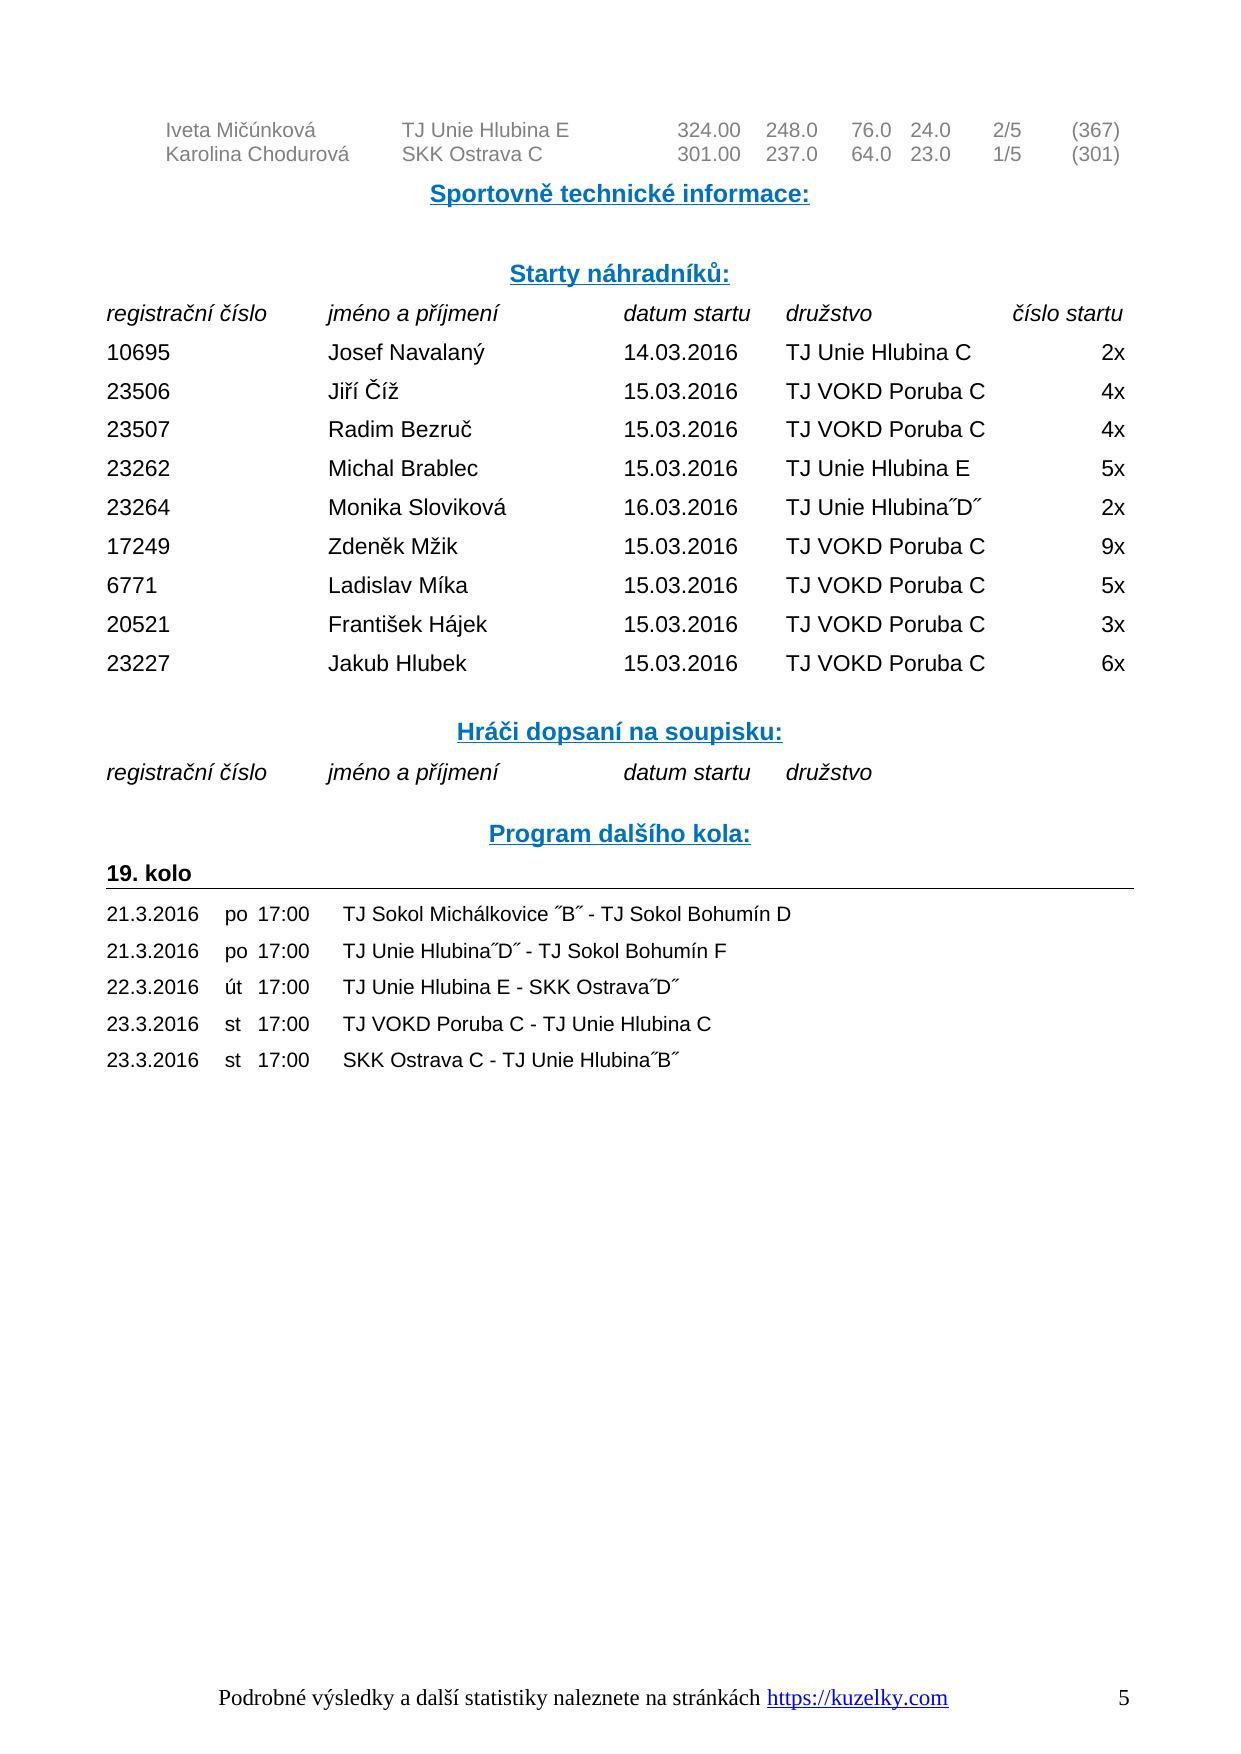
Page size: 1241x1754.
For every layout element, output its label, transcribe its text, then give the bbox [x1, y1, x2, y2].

text Hráči dopsaní na soupisku: [94, 688, 1145, 746]
text 23506 Jiří Číž 15.03.2016 TJ VOKD Poruba C 4x [106, 378, 1134, 404]
text Iveta Mičúnková TJ Unie Hlubina E 324.00 248.0 76.0 24.0 2/5 (367) [106, 118, 1134, 142]
text registrační číslo jméno a příjmení datum startu družstvo číslo startu [106, 300, 1134, 326]
text registrační číslo jméno a příjmení datum startu družstvo [106, 758, 1134, 785]
text 20521 František Hájek 15.03.2016 TJ VOKD Poruba C 3x [106, 611, 1134, 637]
text 22.3.2016 út 17:00 TJ Unie Hlubina E - SKK Ostrava˝D˝ [106, 975, 1134, 999]
text 6771 Ladislav Míka 15.03.2016 TJ VOKD Poruba C 5x [106, 572, 1134, 598]
text 10695 Josef Navalaný 14.03.2016 TJ Unie Hlubina C 2x [106, 339, 1134, 365]
text 23.3.2016 st 17:00 SKK Ostrava C - TJ Unie Hlubina˝B˝ [106, 1048, 1134, 1072]
text 23264 Monika Sloviková 16.03.2016 TJ Unie Hlubina˝D˝ 2x [106, 494, 1134, 521]
text Sportovně technické informace: [94, 178, 1145, 207]
text Starty náhradníků: [94, 259, 1145, 287]
text 23262 Michal Brablec 15.03.2016 TJ Unie Hlubina E 5x [106, 455, 1134, 482]
text 23507 Radim Bezruč 15.03.2016 TJ VOKD Poruba C 4x [106, 416, 1134, 443]
text 23227 Jakub Hlubek 15.03.2016 TJ VOKD Poruba C 6x [106, 649, 1134, 676]
text Program dalšího kola: [94, 819, 1145, 848]
text 19. kolo [106, 860, 1134, 888]
text 21.3.2016 po 17:00 TJ Sokol Michálkovice ˝B˝ - TJ Sokol Bohumín D [106, 902, 1134, 926]
text 23.3.2016 st 17:00 TJ VOKD Poruba C - TJ Unie Hlubina C [106, 1011, 1134, 1035]
text 21.3.2016 po 17:00 TJ Unie Hlubina˝D˝ - TJ Sokol Bohumín F [106, 938, 1134, 962]
text 17249 Zdeněk Mžik 15.03.2016 TJ VOKD Poruba C 9x [106, 533, 1134, 559]
text Karolina Chodurová SKK Ostrava C 301.00 237.0 64.0 23.0 1/5 (301) [106, 142, 1134, 166]
